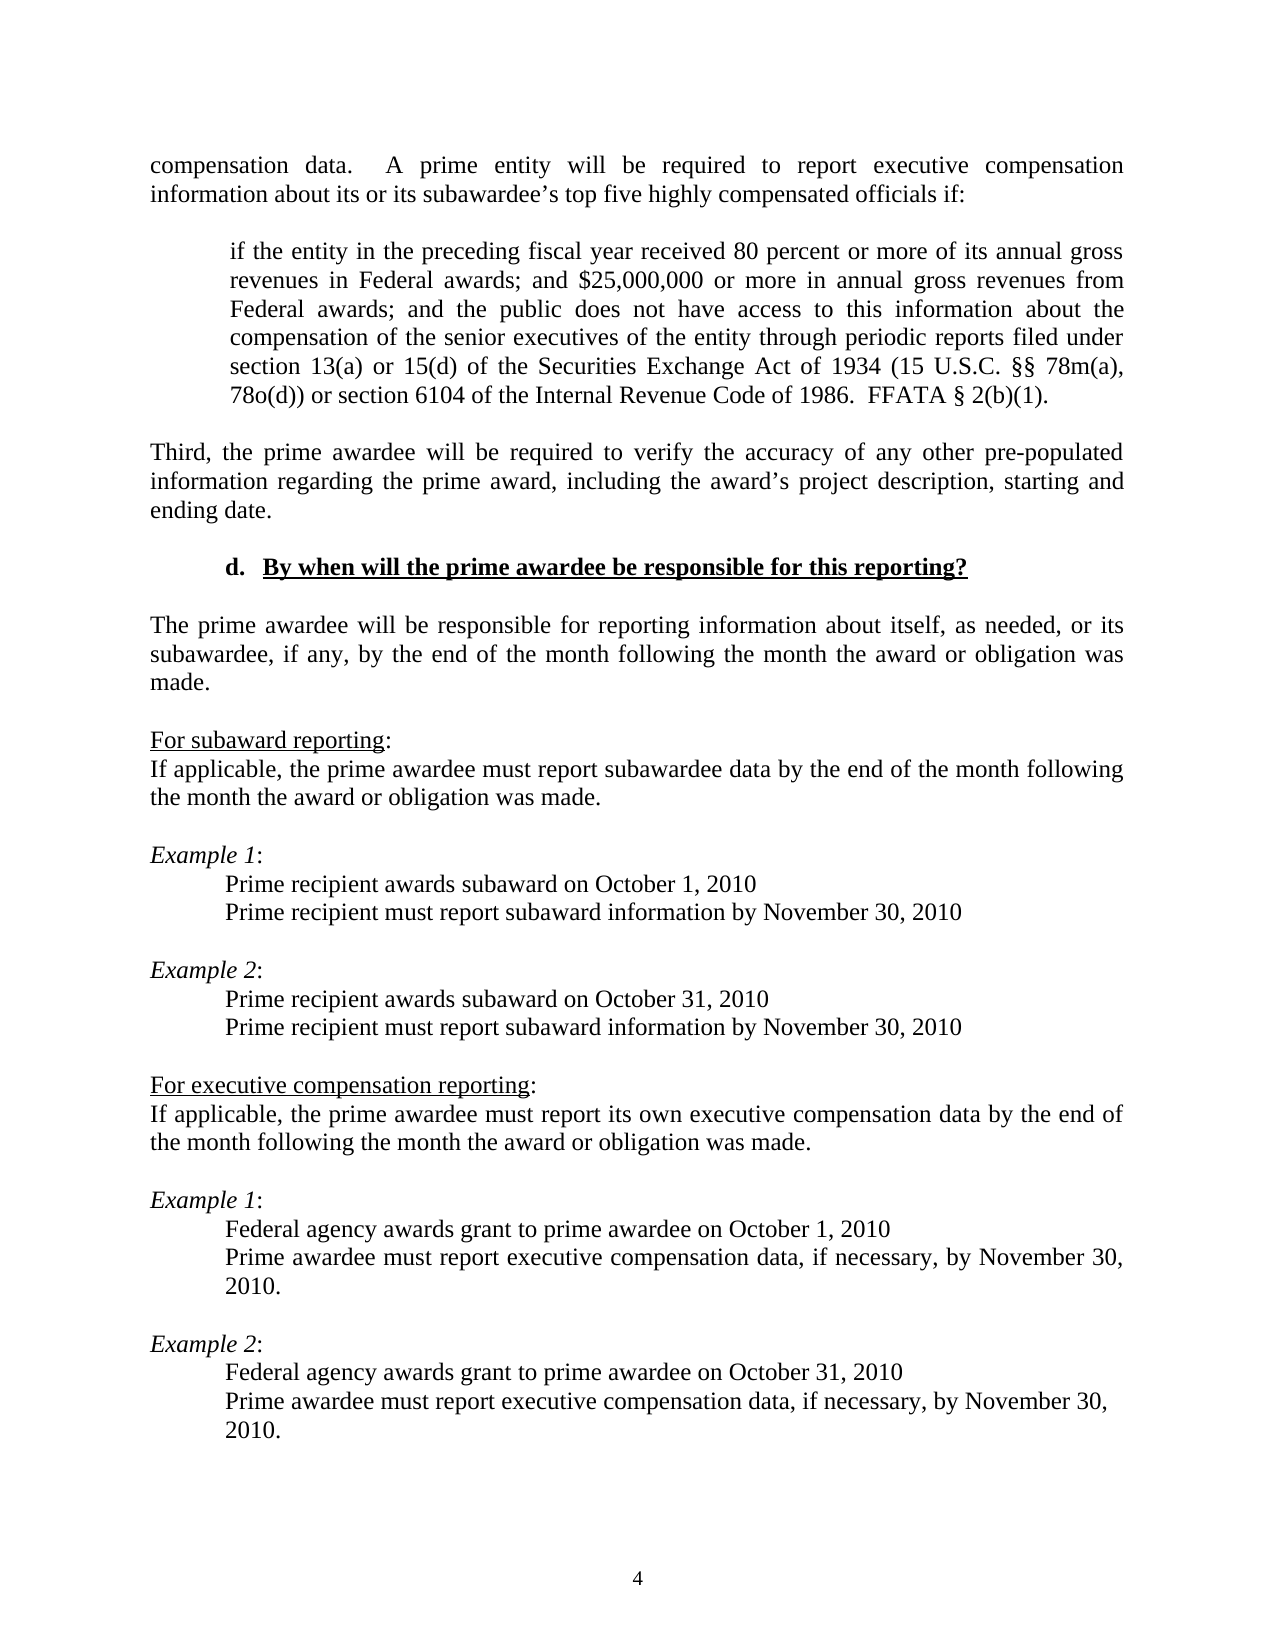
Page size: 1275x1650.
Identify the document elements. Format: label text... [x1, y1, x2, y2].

list By when will the prime awardee be responsible for this reporting? [225, 552, 1125, 581]
list If applicable, the prime awardee must report its own executive compensation data by the end of the month following the month the award or obligation was made. [150, 1099, 1125, 1156]
list Example 2: [150, 1329, 1125, 1357]
list Prime awardee must report executive compensation data, if necessary, by November 30, [150, 1386, 1125, 1415]
list Prime recipient must report subaward information by November 30, 2010 [150, 897, 1125, 926]
list Example 1: [150, 840, 1125, 869]
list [150, 150, 1125, 207]
list The prime awardee will be responsible for reporting information about itself, as needed, or its subawardee, if any, by the end of the month following the month the award or obligation was made. [150, 610, 1125, 696]
list Prime recipient must report subaward information by November 30, 2010 [150, 1012, 1125, 1041]
list Prime recipient awards subaward on October 1, 2010 [150, 869, 1125, 897]
list If applicable, the prime awardee must report subawardee data by the end of the month following the month the award or obligation was made. [150, 754, 1125, 811]
list Prime recipient awards subaward on October 31, 2010 [150, 984, 1125, 1012]
list Third, the prime awardee will be required to verify the accuracy of any other pre-populated information regarding the prime award, including the award’s project description, starting and ending date. [150, 409, 1125, 524]
list Prime awardee must report executive compensation data, if necessary, by November 30, 2010. [225, 1242, 1125, 1300]
list Example 2: [150, 955, 1125, 984]
list Federal agency awards grant to prime awardee on October 31, 2010 [150, 1357, 1125, 1386]
list Example 1: [150, 1185, 1125, 1214]
list 2010. [150, 1415, 1125, 1444]
list For subaward reporting: [150, 725, 1125, 754]
text if the entity in the preceding fiscal year received 80 percent or more of its annual gross revenues in Federal awards; and $25,000,000 or more in annual gross revenues from Federal awards; and the public does not have access to this information about the compensation of the senior executives of the entity through periodic reports filed under section 13(a) or 15(d) of the Securities Exchange Act of 1934 (15 U.S.C. §§ 78m(a), 78o(d)) or section 6104 of the Internal Revenue Code of 1986. FFATA § 2(b)(1). [229, 236, 1125, 409]
list Federal agency awards grant to prime awardee on October 1, 2010 [150, 1214, 1125, 1242]
list For executive compensation reporting: [150, 1070, 1125, 1099]
